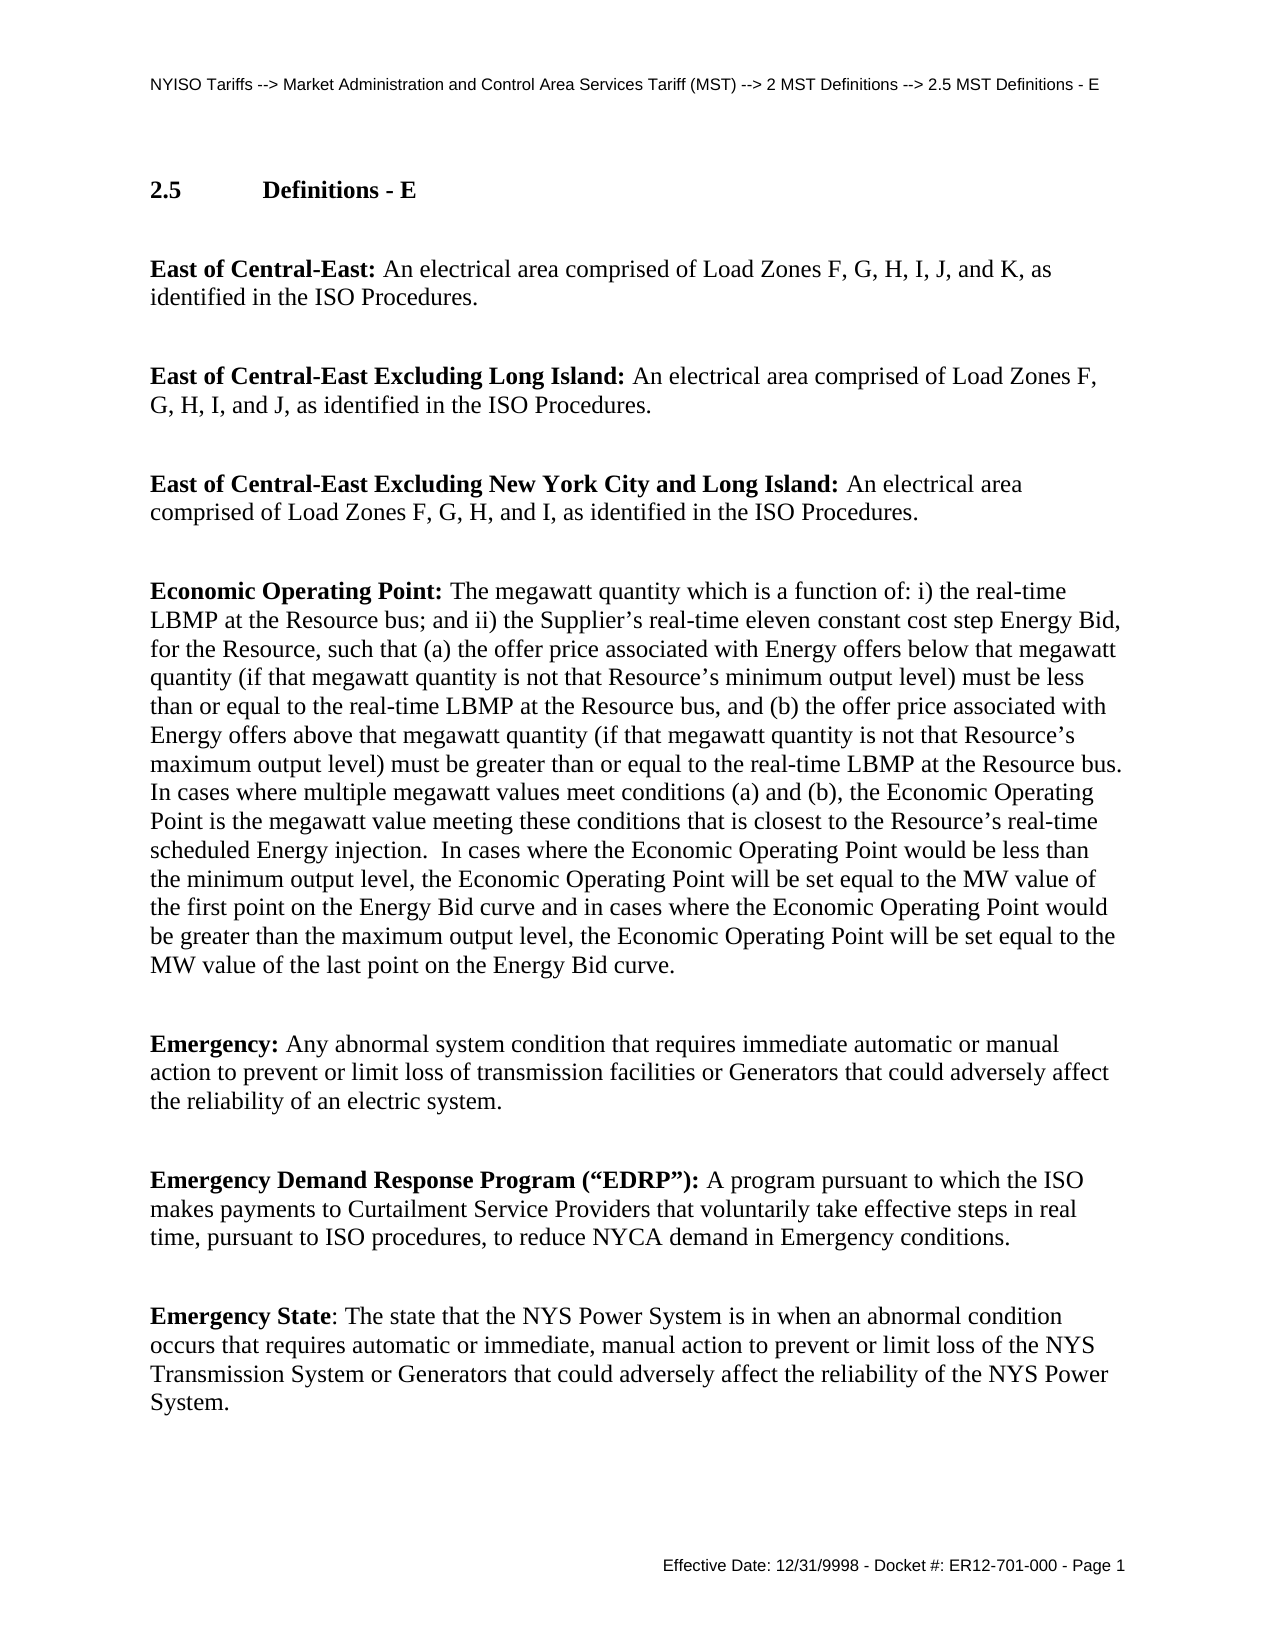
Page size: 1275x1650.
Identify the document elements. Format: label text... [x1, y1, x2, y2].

text Economic Operating Point: The megawatt quantity which is a function of: i) the real-time LBMP at the Resource bus; and ii) the Supplier’s real-time eleven constant cost step Energy Bid, for the Resource, such that (a) the offer price associated with Energy offers below that megawatt quantity (if that megawatt quantity is not that Resource’s minimum output level) must be less than or equal to the real-time LBMP at the Resource bus, and (b) the offer price associated with Energy offers above that megawatt quantity (if that megawatt quantity is not that Resource’s maximum output level) must be greater than or equal to the real-time LBMP at the Resource bus. In cases where multiple megawatt values meet conditions (a) and (b), the Economic Operating Point is the megawatt value meeting these conditions that is closest to the Resource’s real-time scheduled Energy injection. In cases where the Economic Operating Point would be less than the minimum output level, the Economic Operating Point will be set equal to the MW value of the first point on the Energy Bid curve and in cases where the Economic Operating Point would be greater than the maximum output level, the Economic Operating Point will be set equal to the MW value of the last point on the Energy Bid curve. [150, 576, 1125, 979]
text Emergency State: The state that the NYS Power System is in when an abnormal condition occurs that requires automatic or immediate, manual action to prevent or limit loss of the NYS Transmission System or Generators that could adversely affect the reliability of the NYS Power System. [150, 1301, 1125, 1416]
text East of Central-East Excluding and : An electrical area comprised of Load Zones F, G, H, and I, as identified in the ISO Procedures. [150, 469, 1125, 526]
text East of Central-East: An electrical area comprised of Load Zones F, G, H, I, J, and K, as identified in the ISO Procedures. [150, 254, 1125, 311]
subtitle 2.5 Definitions - E [150, 175, 1123, 204]
text Emergency: Any abnormal system condition that requires immediate automatic or manual action to prevent or limit loss of transmission facilities or Generators that could adversely affect the reliability of an electric system. [150, 1029, 1125, 1115]
text Emergency Demand Response Program (“EDRP”): A program pursuant to which the ISO makes payments to Curtailment Service Providers that voluntarily take effective steps in real time, pursuant to ISO procedures, to reduce NYCA demand in Emergency conditions. [150, 1165, 1125, 1251]
text East of Central-East Excluding Long : An electrical area comprised of Load Zones F, G, H, I, and J, as identified in the ISO Procedures. [150, 361, 1125, 419]
